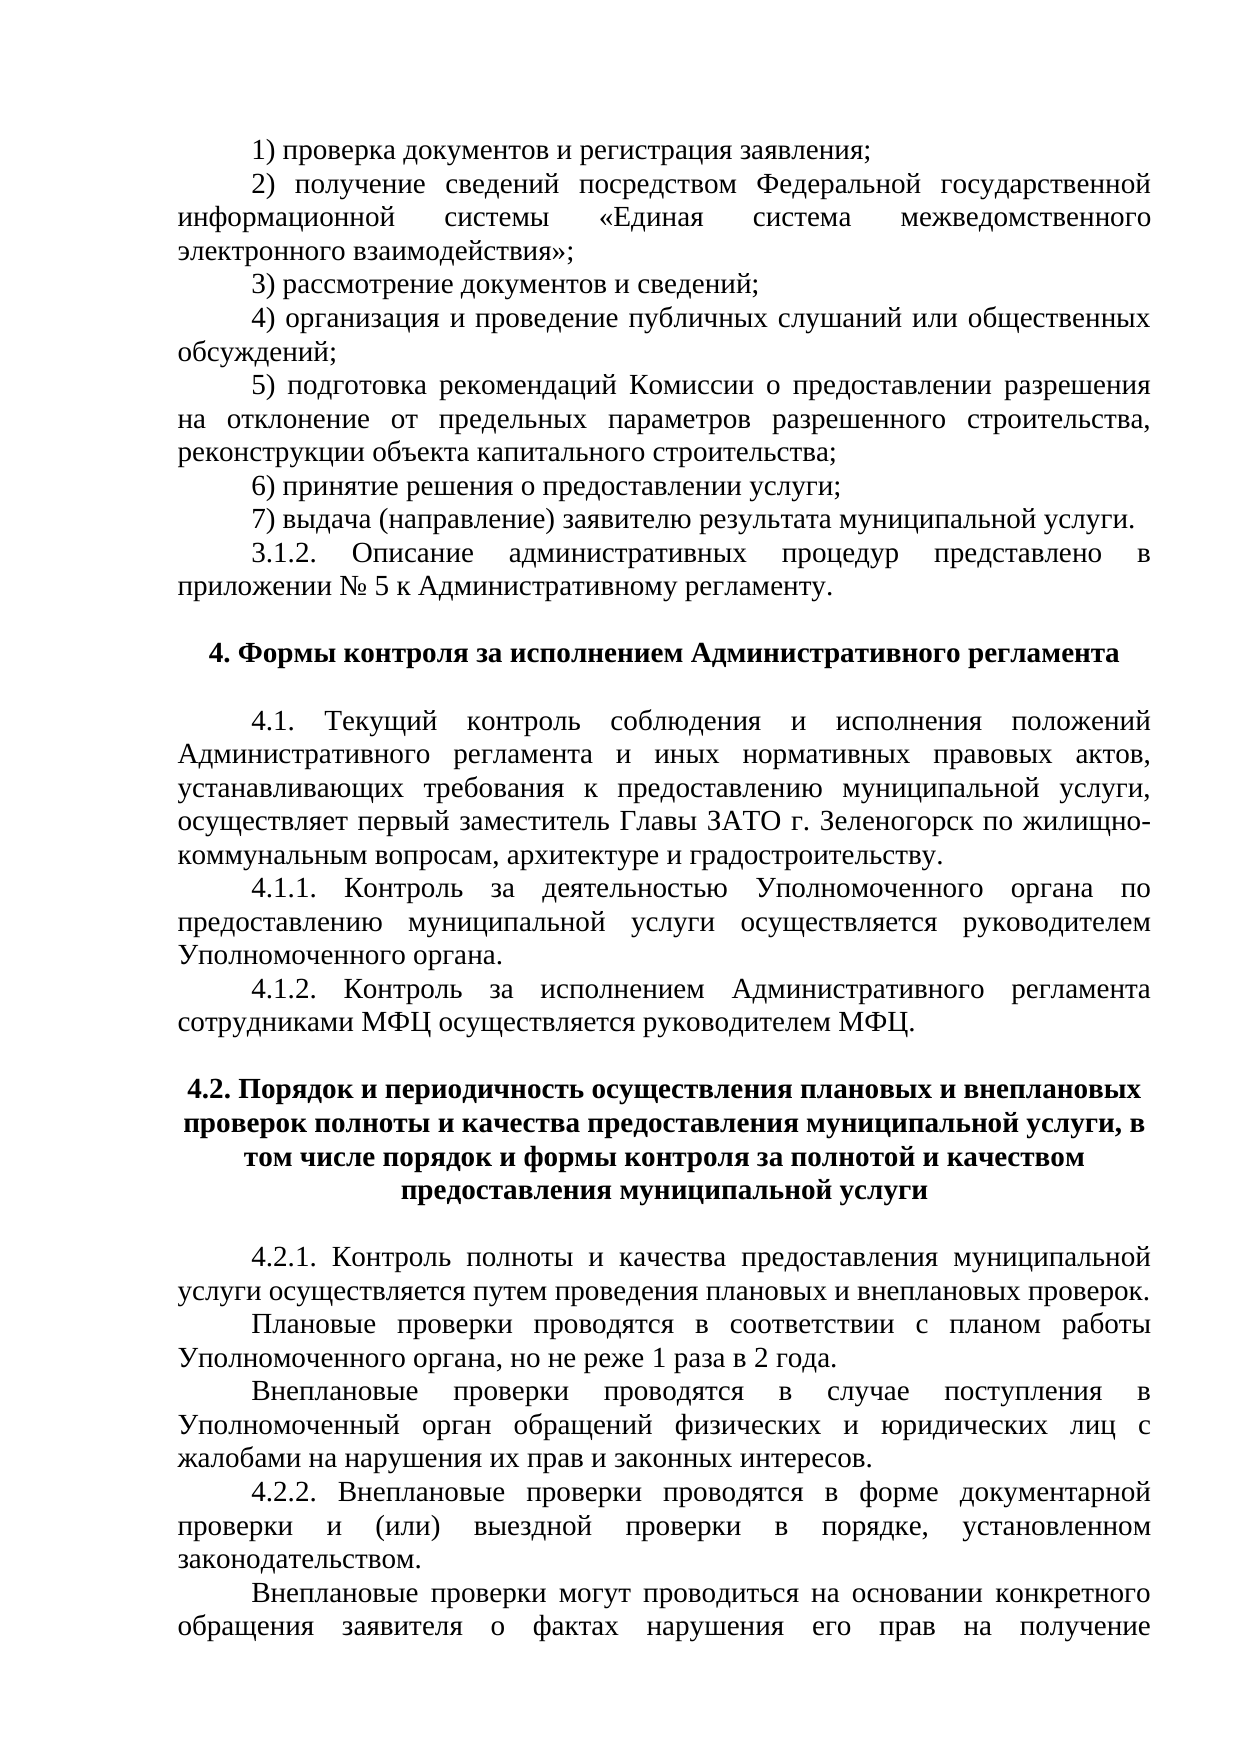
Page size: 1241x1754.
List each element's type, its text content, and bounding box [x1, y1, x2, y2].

text 6) принятие решения о предоставлении услуги; [177, 468, 1152, 501]
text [177, 1575, 1152, 1642]
text 4. Формы контроля за исполнением Административного регламента [177, 636, 1152, 669]
text 1) проверка документов и регистрация заявления; [177, 132, 1152, 166]
text 4.2.2. Внеплановые проверки проводятся в форме документарной проверки и (или) выездной проверки в порядке, установленном законодательством. [177, 1474, 1152, 1575]
text 4.2. Порядок и периодичность осуществления плановых и внеплановых проверок полноты и качества предоставления муниципальной услуги, в том числе порядок и формы контроля за полнотой и качеством предоставления муниципальной услуги [177, 1072, 1152, 1206]
text Плановые проверки проводятся в соответствии с планом работы Уполномоченного органа, но не реже 1 раза в 2 года. [177, 1306, 1152, 1373]
text Внеплановые проверки проводятся в случае поступления в Уполномоченный орган обращений физических и юридических лиц с жалобами на нарушения их прав и законных интересов. [177, 1373, 1152, 1474]
text 5) подготовка рекомендаций Комиссии о предоставлении разрешения на отклонение от предельных параметров разрешенного строительства, реконструкции объекта капитального строительства; [177, 367, 1152, 468]
text 4.1.2. Контроль за исполнением Административного регламента сотрудниками МФЦ осуществляется руководителем МФЦ. [177, 971, 1152, 1038]
text 7) выдача (направление) заявителю результата муниципальной услуги. [177, 501, 1152, 535]
text 4.1. Текущий контроль соблюдения и исполнения положений Административного регламента и иных нормативных правовых актов, устанавливающих требования к предоставлению муниципальной услуги, осуществляет первый заместитель Главы ЗАТО г. Зеленогорск по жилищно-коммунальным вопросам, архитектуре и градостроительству. [177, 703, 1152, 870]
text 4.1.1. Контроль за деятельностью Уполномоченного органа по предоставлению муниципальной услуги осуществляется руководителем Уполномоченного органа. [177, 870, 1152, 971]
text 4) организация и проведение публичных слушаний или общественных обсуждений; [177, 300, 1152, 367]
text 3) рассмотрение документов и сведений; [177, 267, 1152, 300]
text 3.1.2. Описание административных процедур представлено в приложении № 5 к Административному регламенту. [177, 535, 1152, 602]
text 2) получение сведений посредством Федеральной государственной информационной системы «Единая система межведомственного электронного взаимодействия»; [177, 166, 1152, 267]
text 4.2.1. Контроль полноты и качества предоставления муниципальной услуги осуществляется путем проведения плановых и внеплановых проверок. [177, 1239, 1152, 1306]
